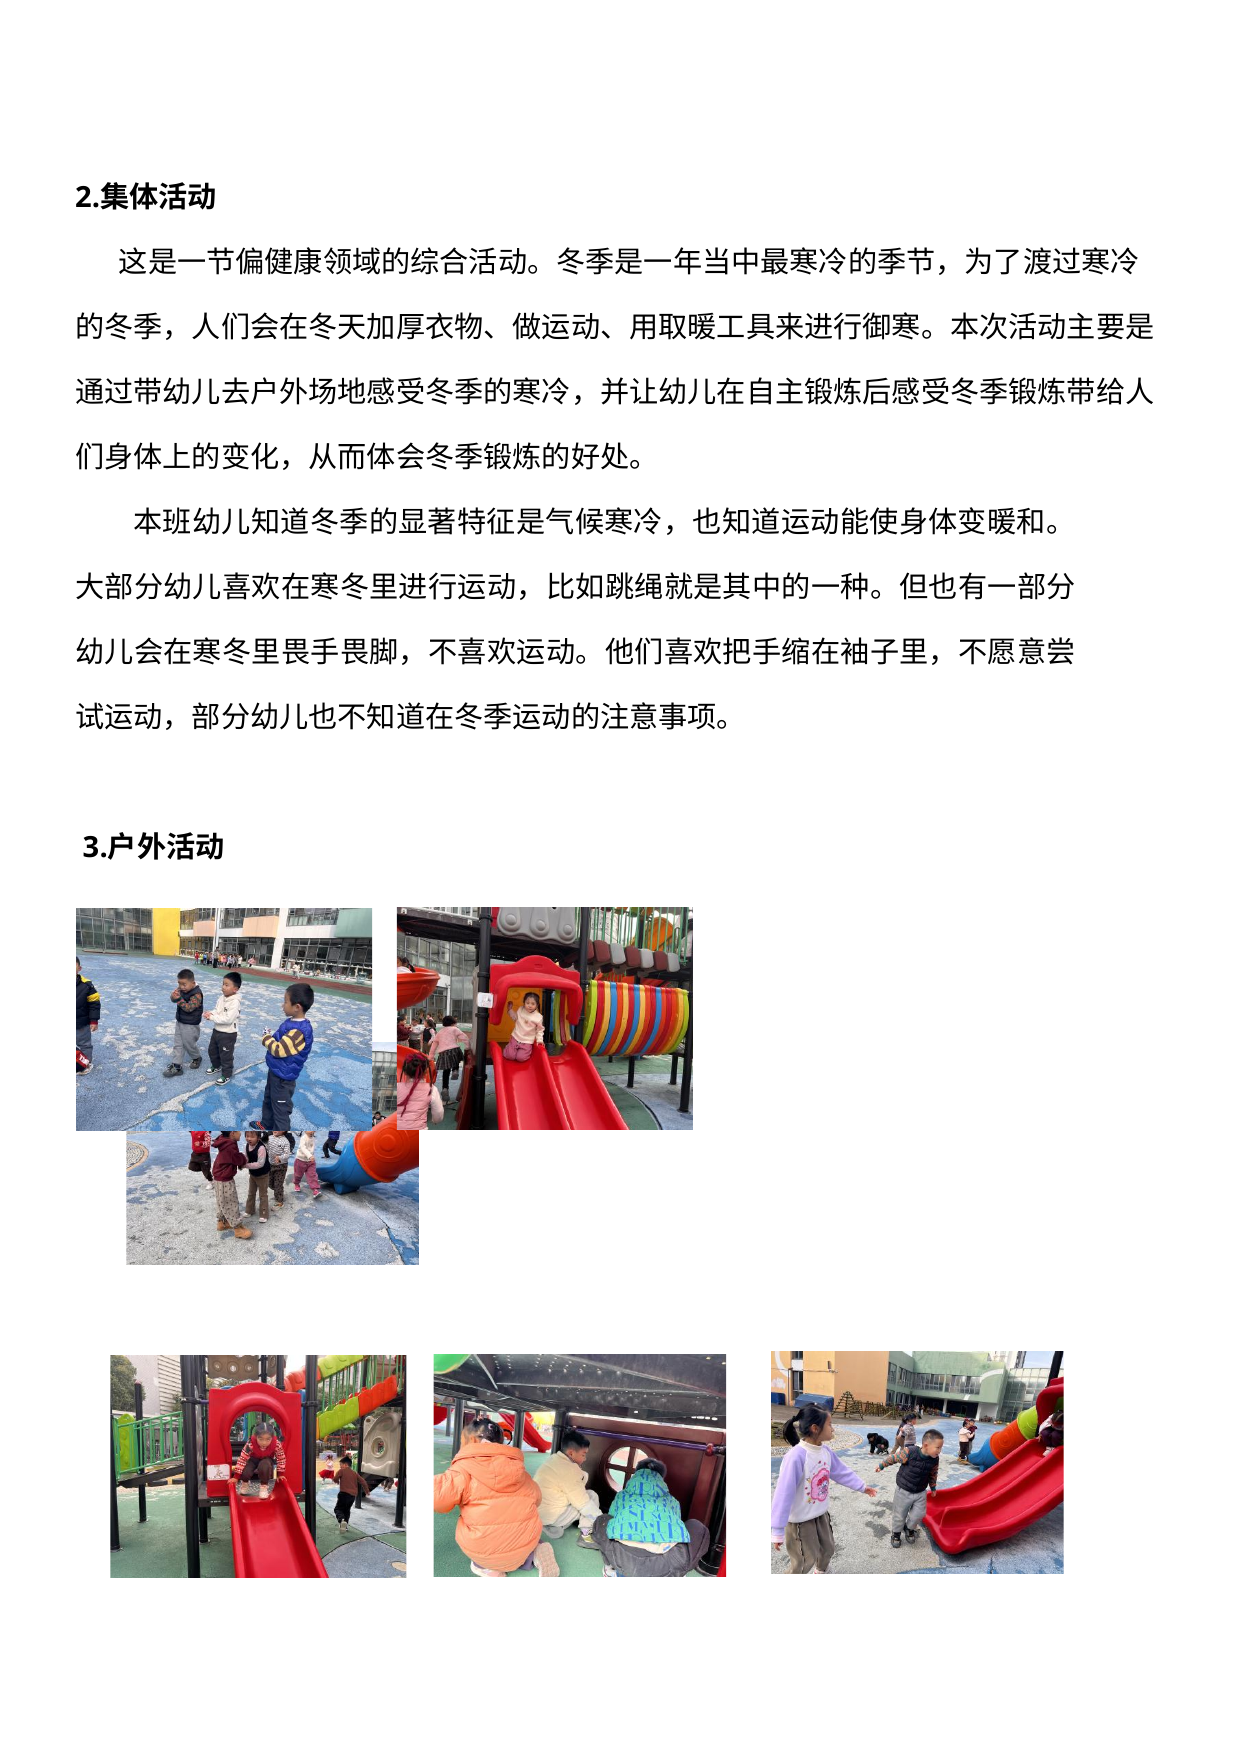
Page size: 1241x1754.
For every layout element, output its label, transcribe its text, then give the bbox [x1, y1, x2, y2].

picture [769, 1352, 1064, 1571]
text 本班幼儿知道冬季的显著特征是气候寒冷，也知道运动能使身体变暖和。大部分幼儿喜欢在寒冬里进行运动，比如跳绳就是其中的一种。但也有一部分幼儿会在寒冬里畏手畏脚，不喜欢运动。他们喜欢把手缩在袖子里，不愿意尝试运动，部分幼儿也不知道在冬季运动的注意事项。 [75, 488, 1078, 748]
text 这是一节偏健康领域的综合活动。冬季是一年当中最寒冷的季节，为了渡过寒冷的冬季，人们会在冬天加厚衣物、做运动、用取暖工具来进行御寒。本次活动主要是通过带幼儿去户外场地感受冬季的寒冷，并让幼儿在自主锻炼后感受冬季锻炼带给人们身体上的变化，从而体会冬季锻炼的好处。 [75, 228, 1165, 488]
text 2.集体活动 [75, 163, 1165, 228]
picture [432, 1356, 726, 1574]
text 3.户外活动 [75, 813, 1165, 878]
picture [110, 1355, 407, 1578]
picture [76, 907, 693, 1262]
